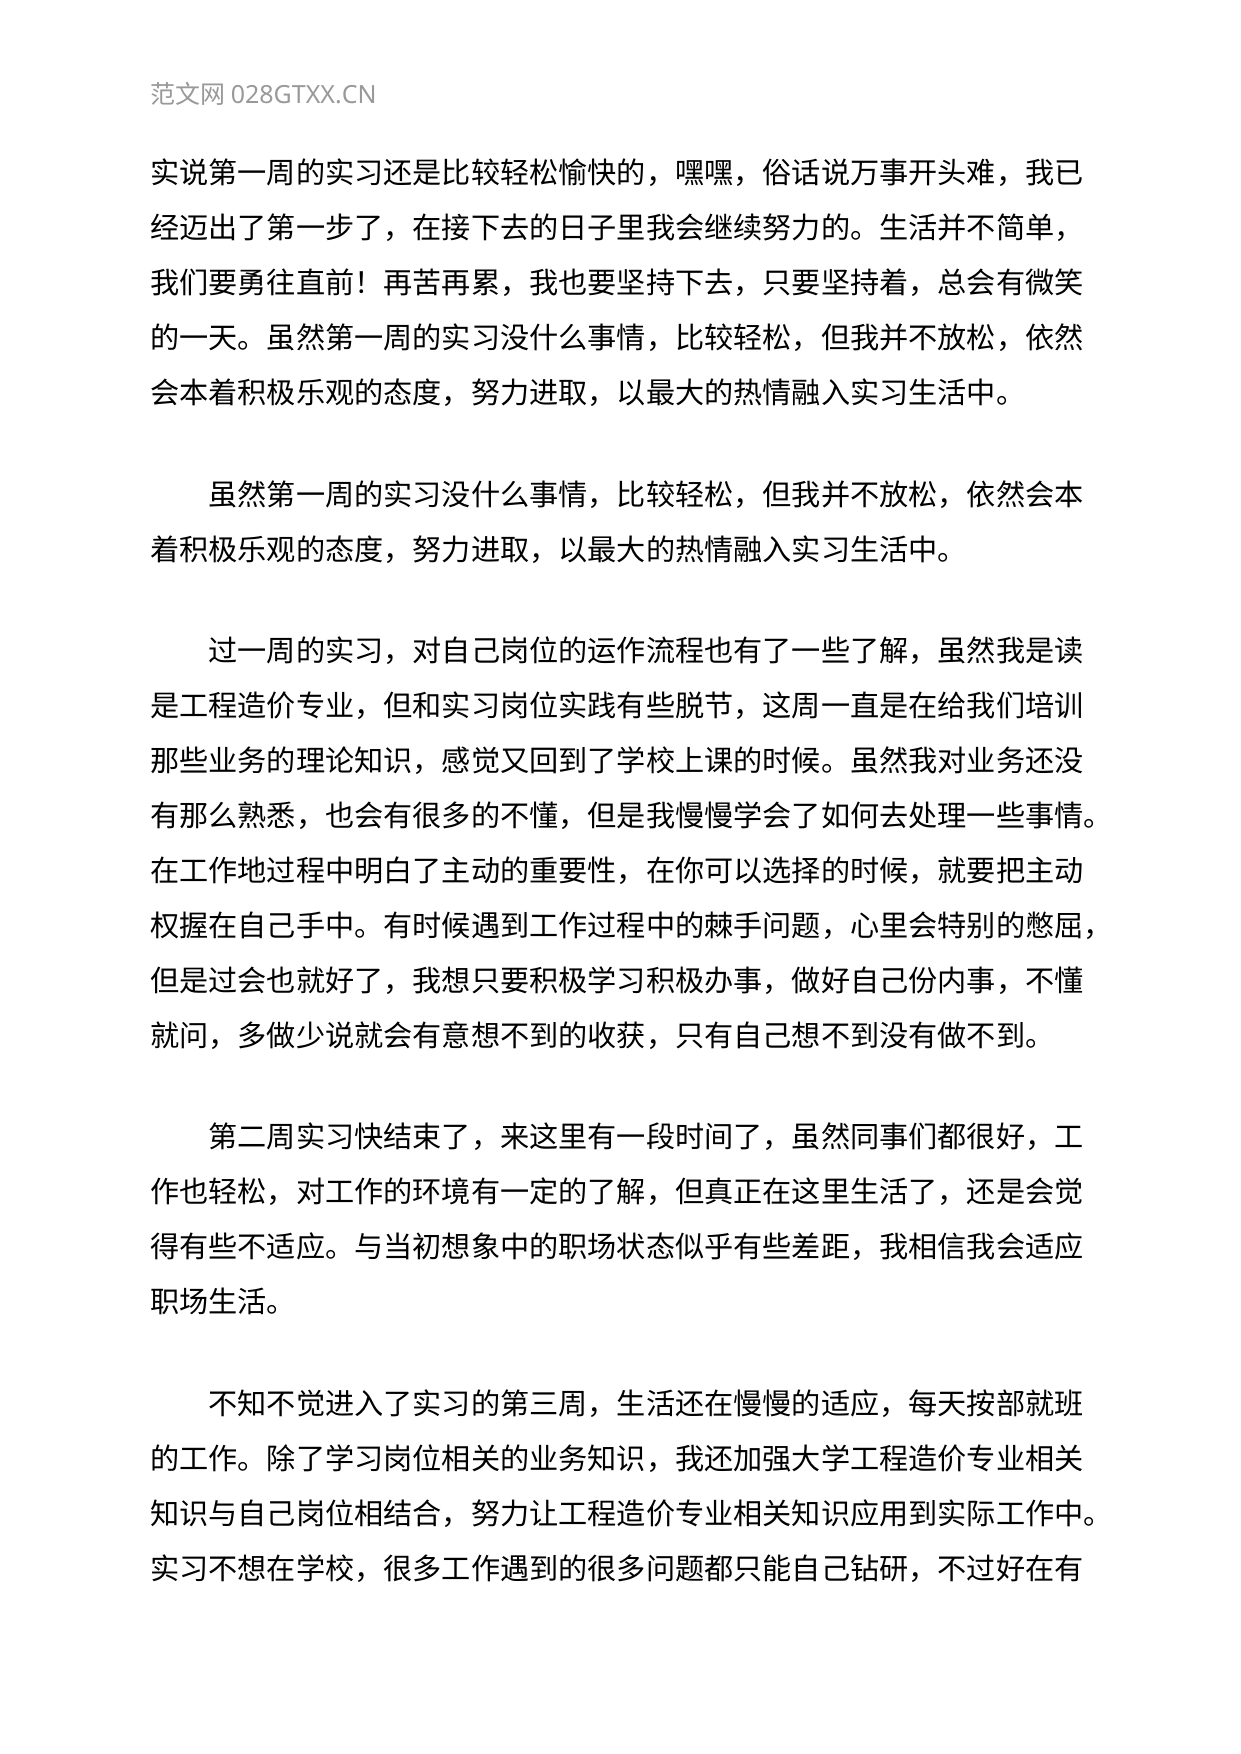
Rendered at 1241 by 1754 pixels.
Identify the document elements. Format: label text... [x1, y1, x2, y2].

text 第二周实习快结束了，来这里有一段时间了，虽然同事们都很好，工作也轻松，对工作的环境有一定的了解，但真正在这里生活了，还是会觉得有些不适应。与当初想象中的职场状态似乎有些差距，我相信我会适应职场生活。 [150, 1114, 1090, 1321]
text 过一周的实习，对自己岗位的运作流程也有了一些了解，虽然我是读是工程造价专业，但和实习岗位实践有些脱节，这周一直是在给我们培训那些业务的理论知识，感觉又回到了学校上课的时候。虽然我对业务还没有那么熟悉，也会有很多的不懂，但是我慢慢学会了如何去处理一些事情。在工作地过程中明白了主动的重要性，在你可以选择的时候，就要把主动权握在自己手中。有时候遇到工作过程中的棘手问题，心里会特别的憋屈，但是过会也就好了，我想只要积极学习积极办事，做好自己份内事，不懂就问，多做少说就会有意想不到的收获，只有自己想不到没有做不到。 [150, 628, 1090, 1054]
text 虽然第一周的实习没什么事情，比较轻松，但我并不放松，依然会本着积极乐观的态度，努力进取，以最大的热情融入实习生活中。 [150, 471, 1090, 568]
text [150, 1381, 1090, 1587]
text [150, 150, 1090, 412]
